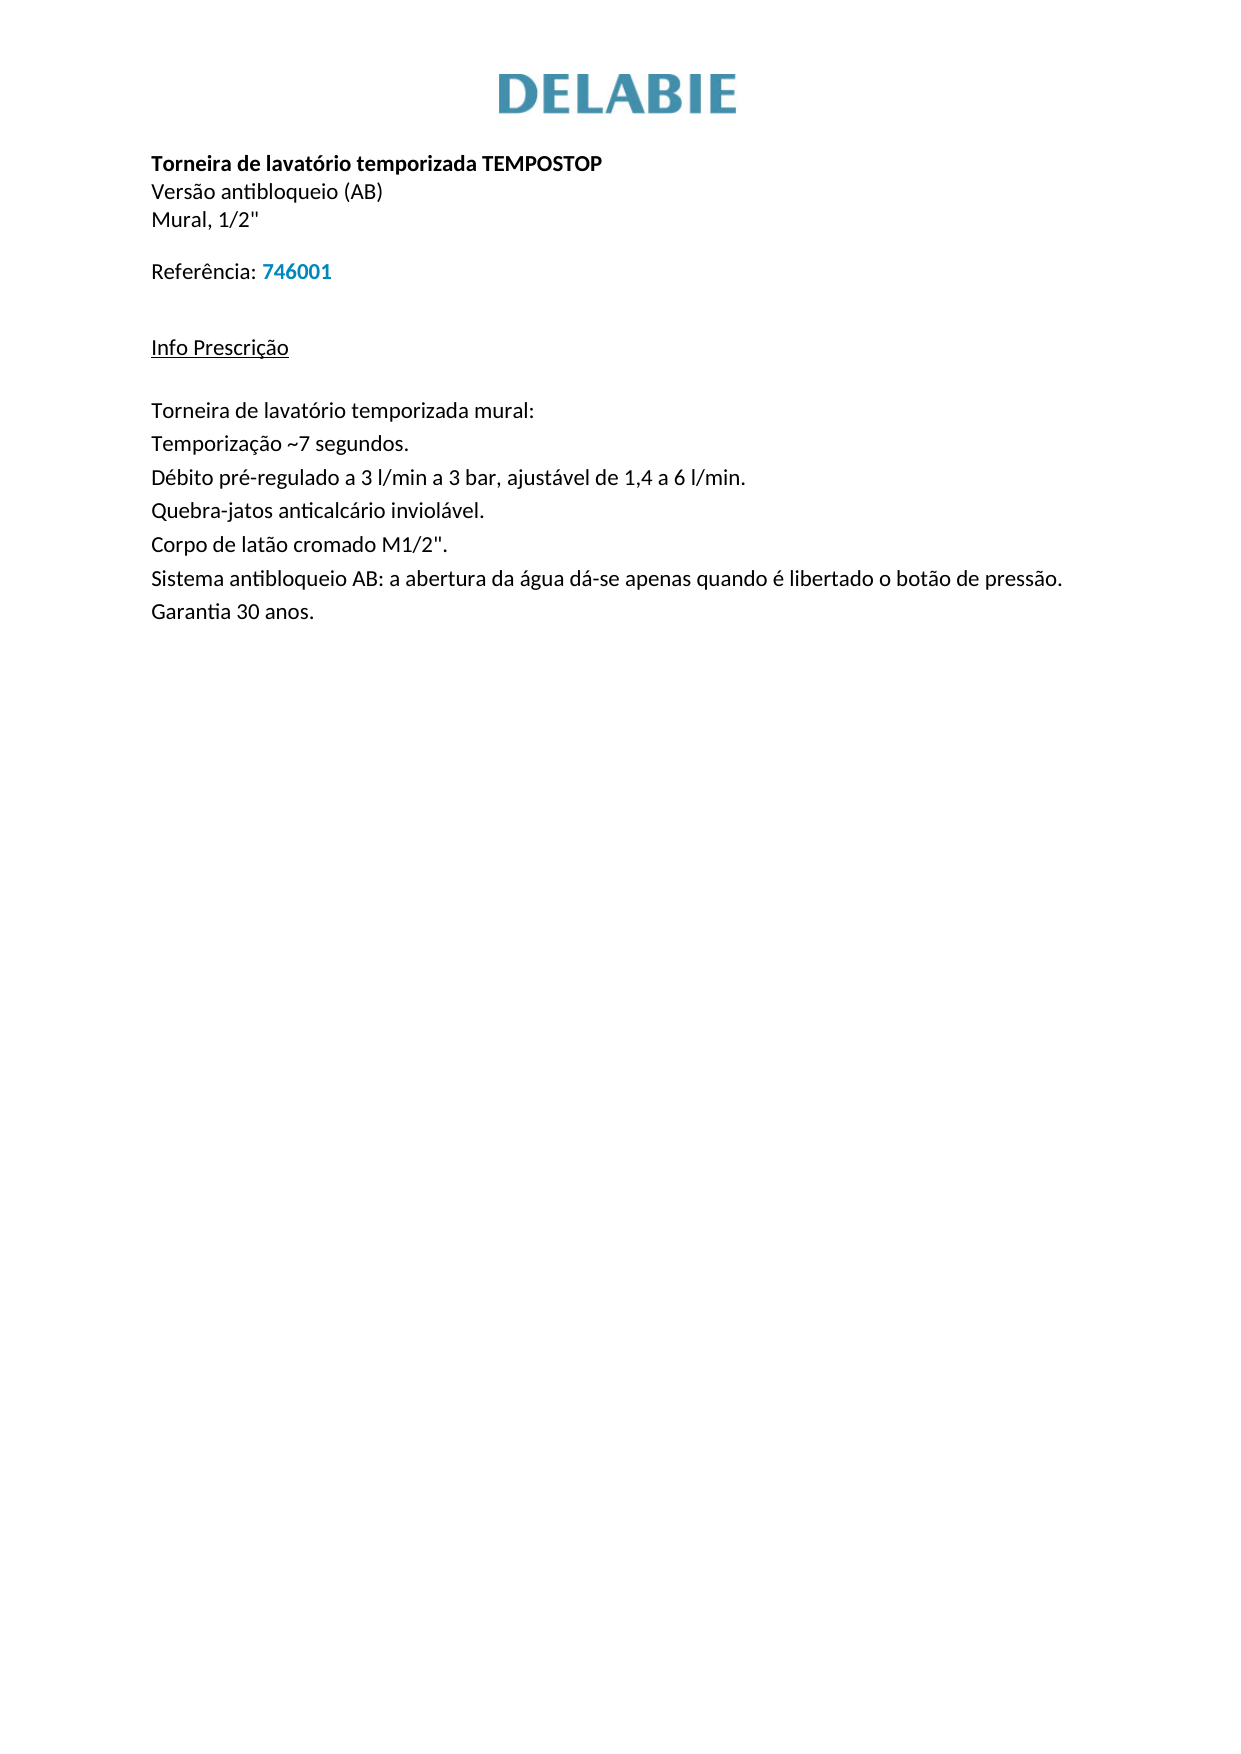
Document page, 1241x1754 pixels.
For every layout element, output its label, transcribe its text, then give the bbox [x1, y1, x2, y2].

text Info Prescrição [151, 333, 1084, 361]
text Referência: 746001 [151, 257, 1084, 285]
picture [497, 74, 738, 114]
text Torneira de lavatório temporizada TEMPOSTOP [151, 149, 1084, 177]
text Garantia 30 anos. [151, 597, 1084, 625]
text Torneira de lavatório temporizada mural: [151, 396, 1084, 424]
text Débito pré-regulado a 3 l/min a 3 bar, ajustável de 1,4 a 6 l/min. [151, 463, 1084, 491]
text Corpo de latão cromado M1/2". [151, 530, 1084, 558]
text Quebra-jatos anticalcário inviolável. [151, 497, 1084, 525]
text Mural, 1/2" [151, 205, 1084, 233]
text Sistema antibloqueio AB: a abertura da água dá-se apenas quando é libertado o botão de pressão. [151, 564, 1084, 592]
text Temporização ~7 segundos. [151, 429, 1084, 458]
text Versão antibloqueio (AB) [151, 177, 1084, 205]
